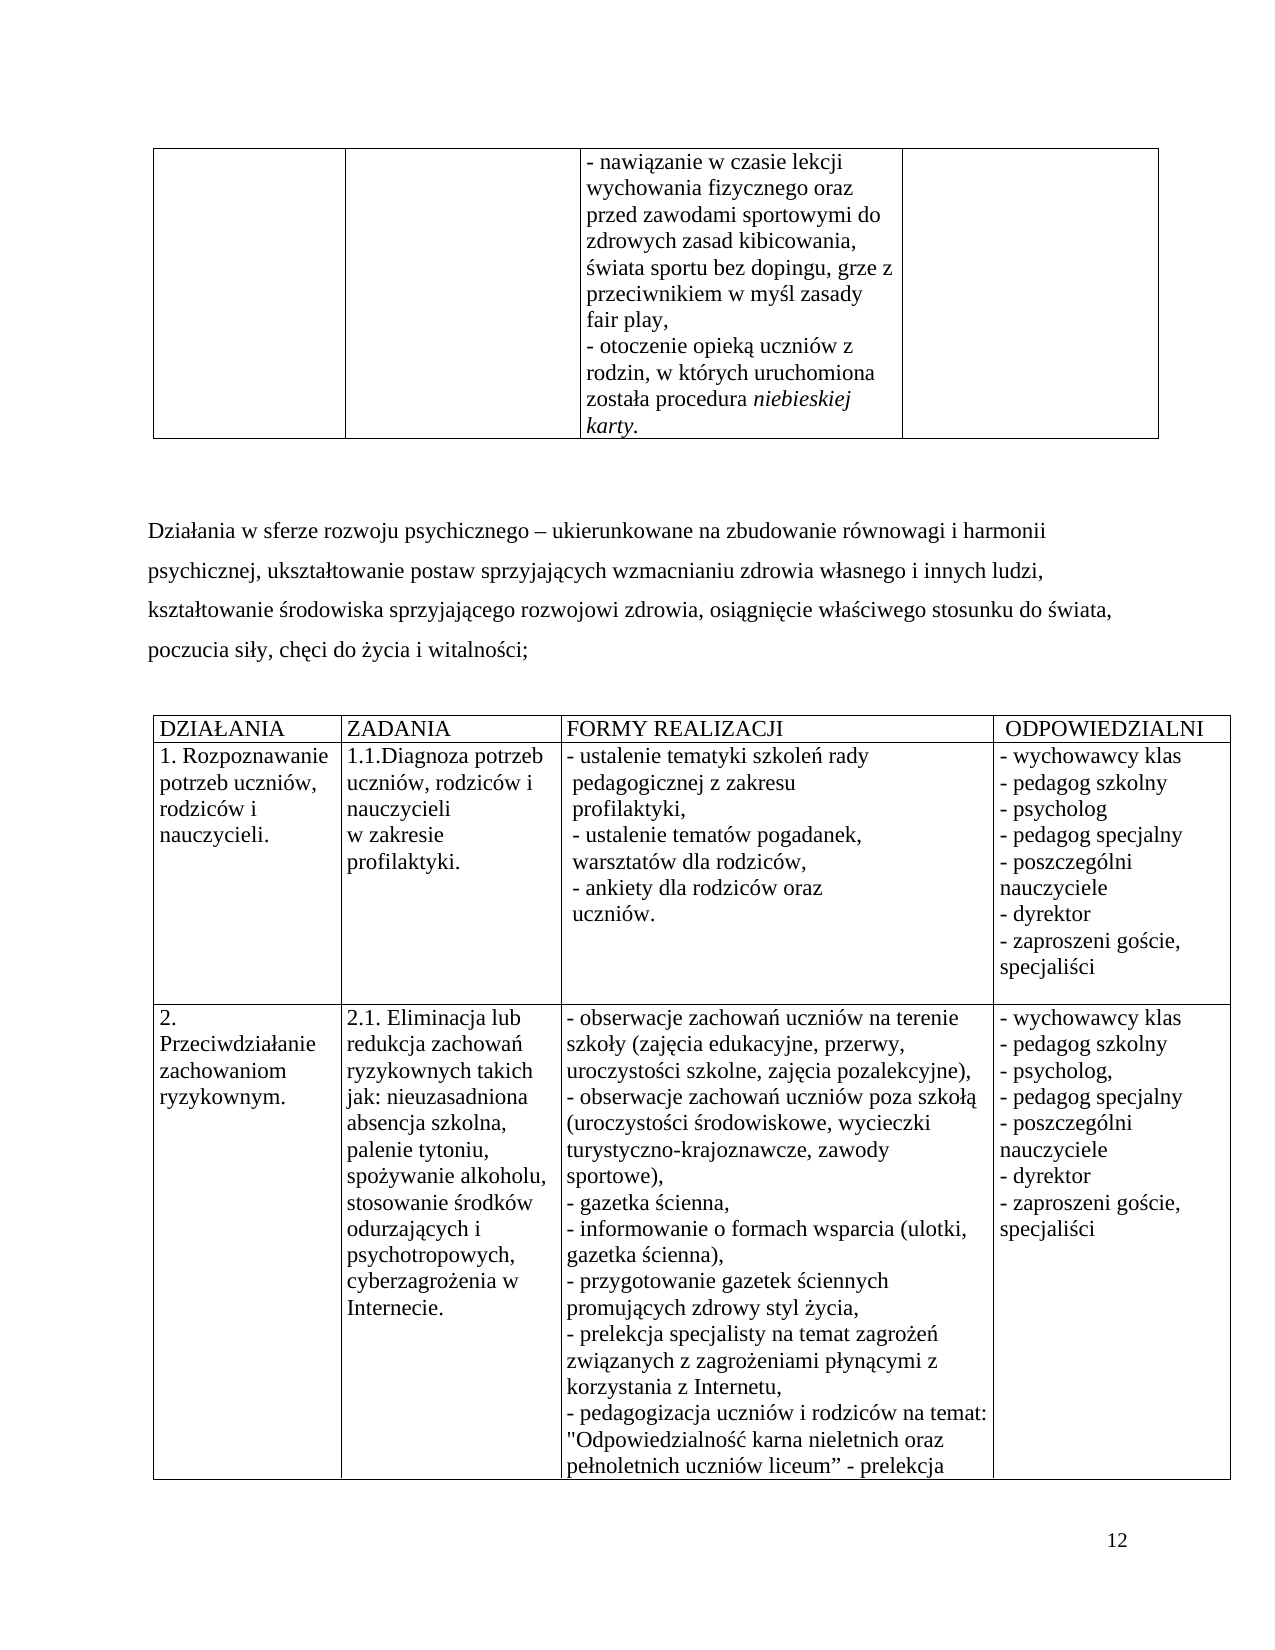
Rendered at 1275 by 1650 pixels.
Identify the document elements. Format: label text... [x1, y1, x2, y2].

table_cell [903, 149, 1158, 438]
text Działania w sferze rozwoju psychicznego – ukierunkowane na zbudowanie równowagi i harmonii psychicznej, ukształtowanie postaw sprzyjających wzmacnianiu zdrowia własnego i innych ludzi, kształtowanie środowiska sprzyjającego rozwojowi zdrowia, osiągnięcie właściwego stosunku do świata, poczucia siły, chęci do życia i witalności; [148, 517, 1127, 662]
table_cell 1. Rozpoznawanie potrzeb uczniów, rodziców i nauczycieli. [154, 743, 341, 1003]
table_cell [994, 1005, 1230, 1478]
table_header DZIAŁANIA [154, 716, 341, 742]
table_header ODPOWIEDZIALNI [994, 716, 1230, 742]
table_cell - wychowawcy klas - pedagog szkolny - psycholog - pedagog specjalny - poszczególni nauczyciele - dyrektor - zaproszeni goście, specjaliści [994, 743, 1230, 1003]
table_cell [154, 1005, 341, 1478]
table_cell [346, 149, 580, 438]
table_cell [562, 1005, 993, 1478]
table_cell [154, 149, 345, 438]
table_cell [342, 1005, 561, 1478]
table_cell - ustalenie tematyki szkoleń rady pedagogicznej z zakresu profilaktyki, - ustalenie tematów pogadanek, warsztatów dla rodziców, - ankiety dla rodziców oraz uczniów. [562, 743, 993, 1003]
table_header FORMY REALIZACJI [562, 716, 993, 742]
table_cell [581, 149, 902, 438]
table_header ZADANIA [342, 716, 561, 742]
table_cell 1.1.Diagnoza potrzeb uczniów, rodziców i nauczycieli w zakresie profilaktyki. [342, 743, 561, 1003]
